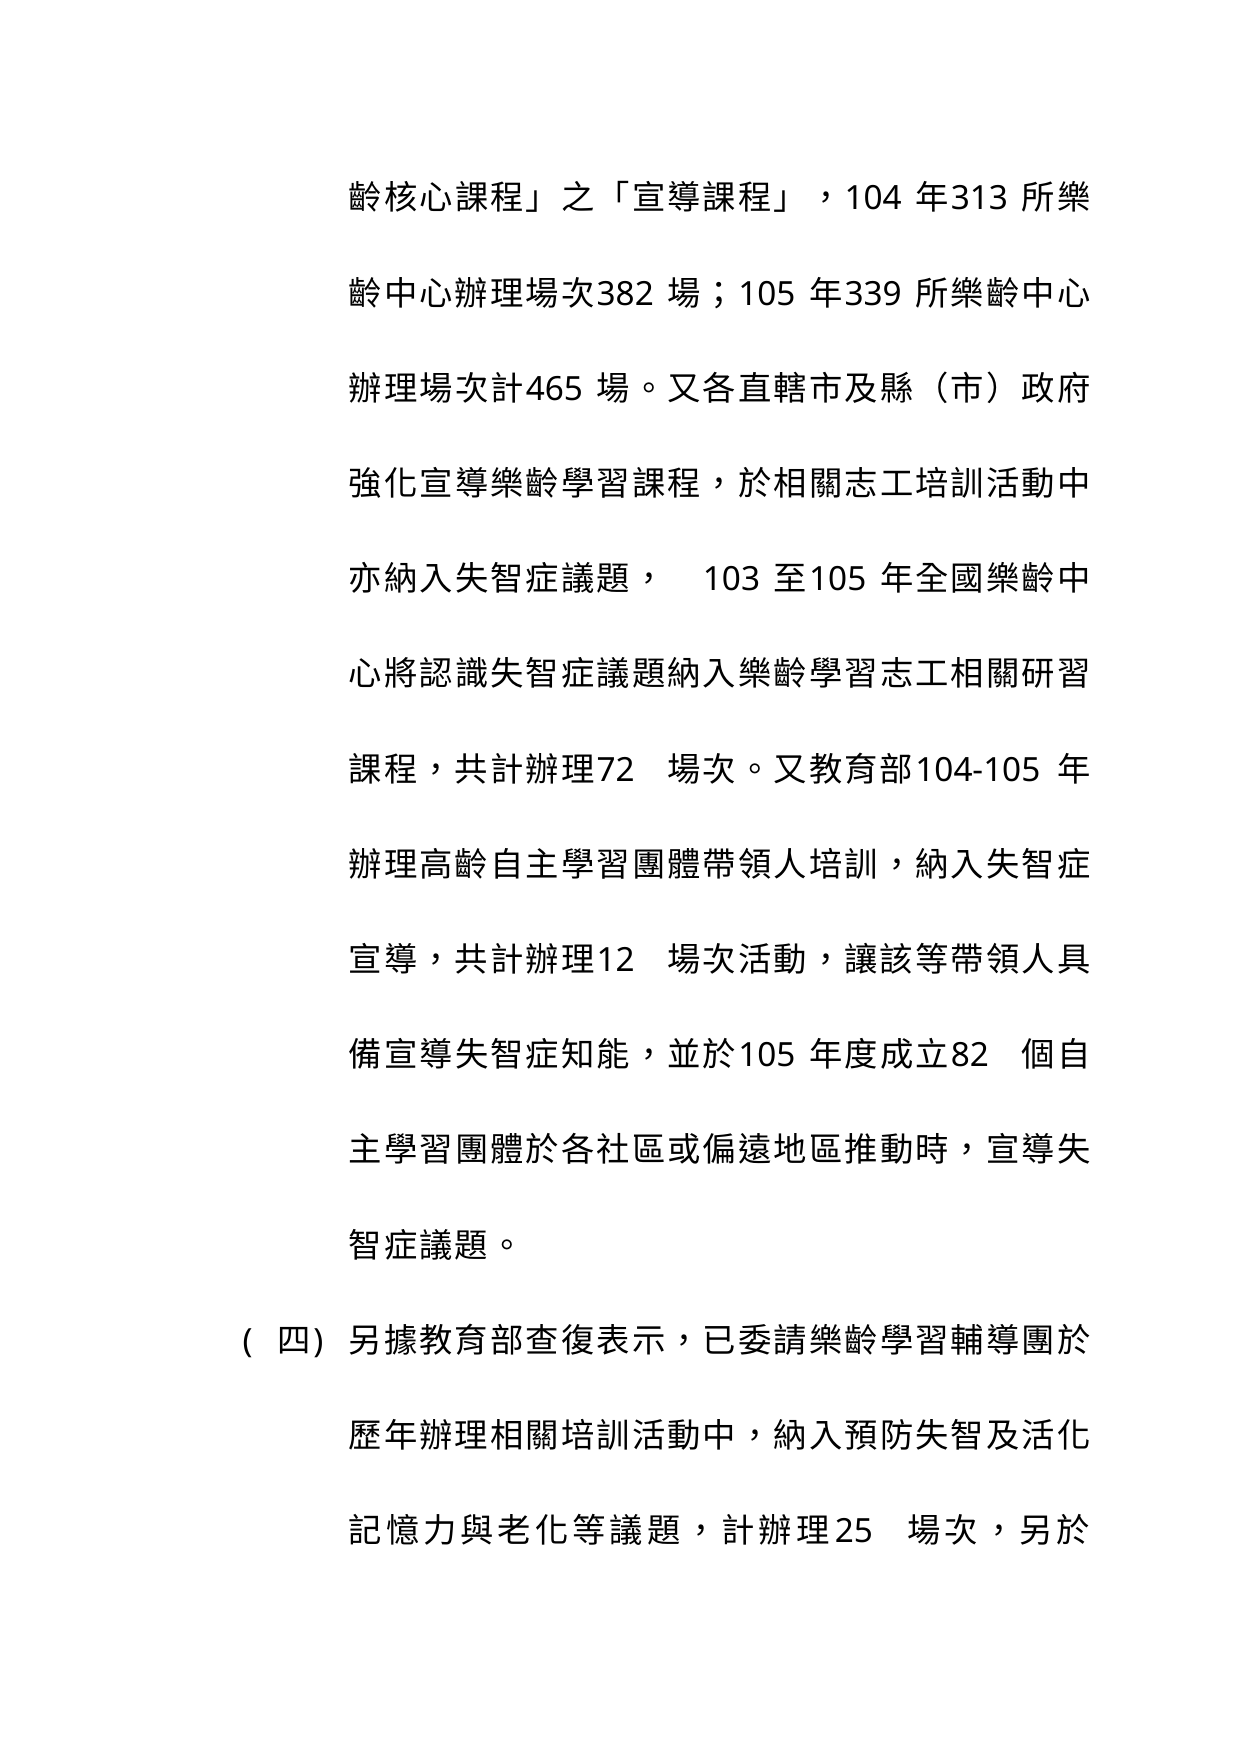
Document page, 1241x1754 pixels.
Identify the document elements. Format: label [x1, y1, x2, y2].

subtitle [242, 148, 1092, 1290]
subtitle [242, 1290, 1092, 1576]
